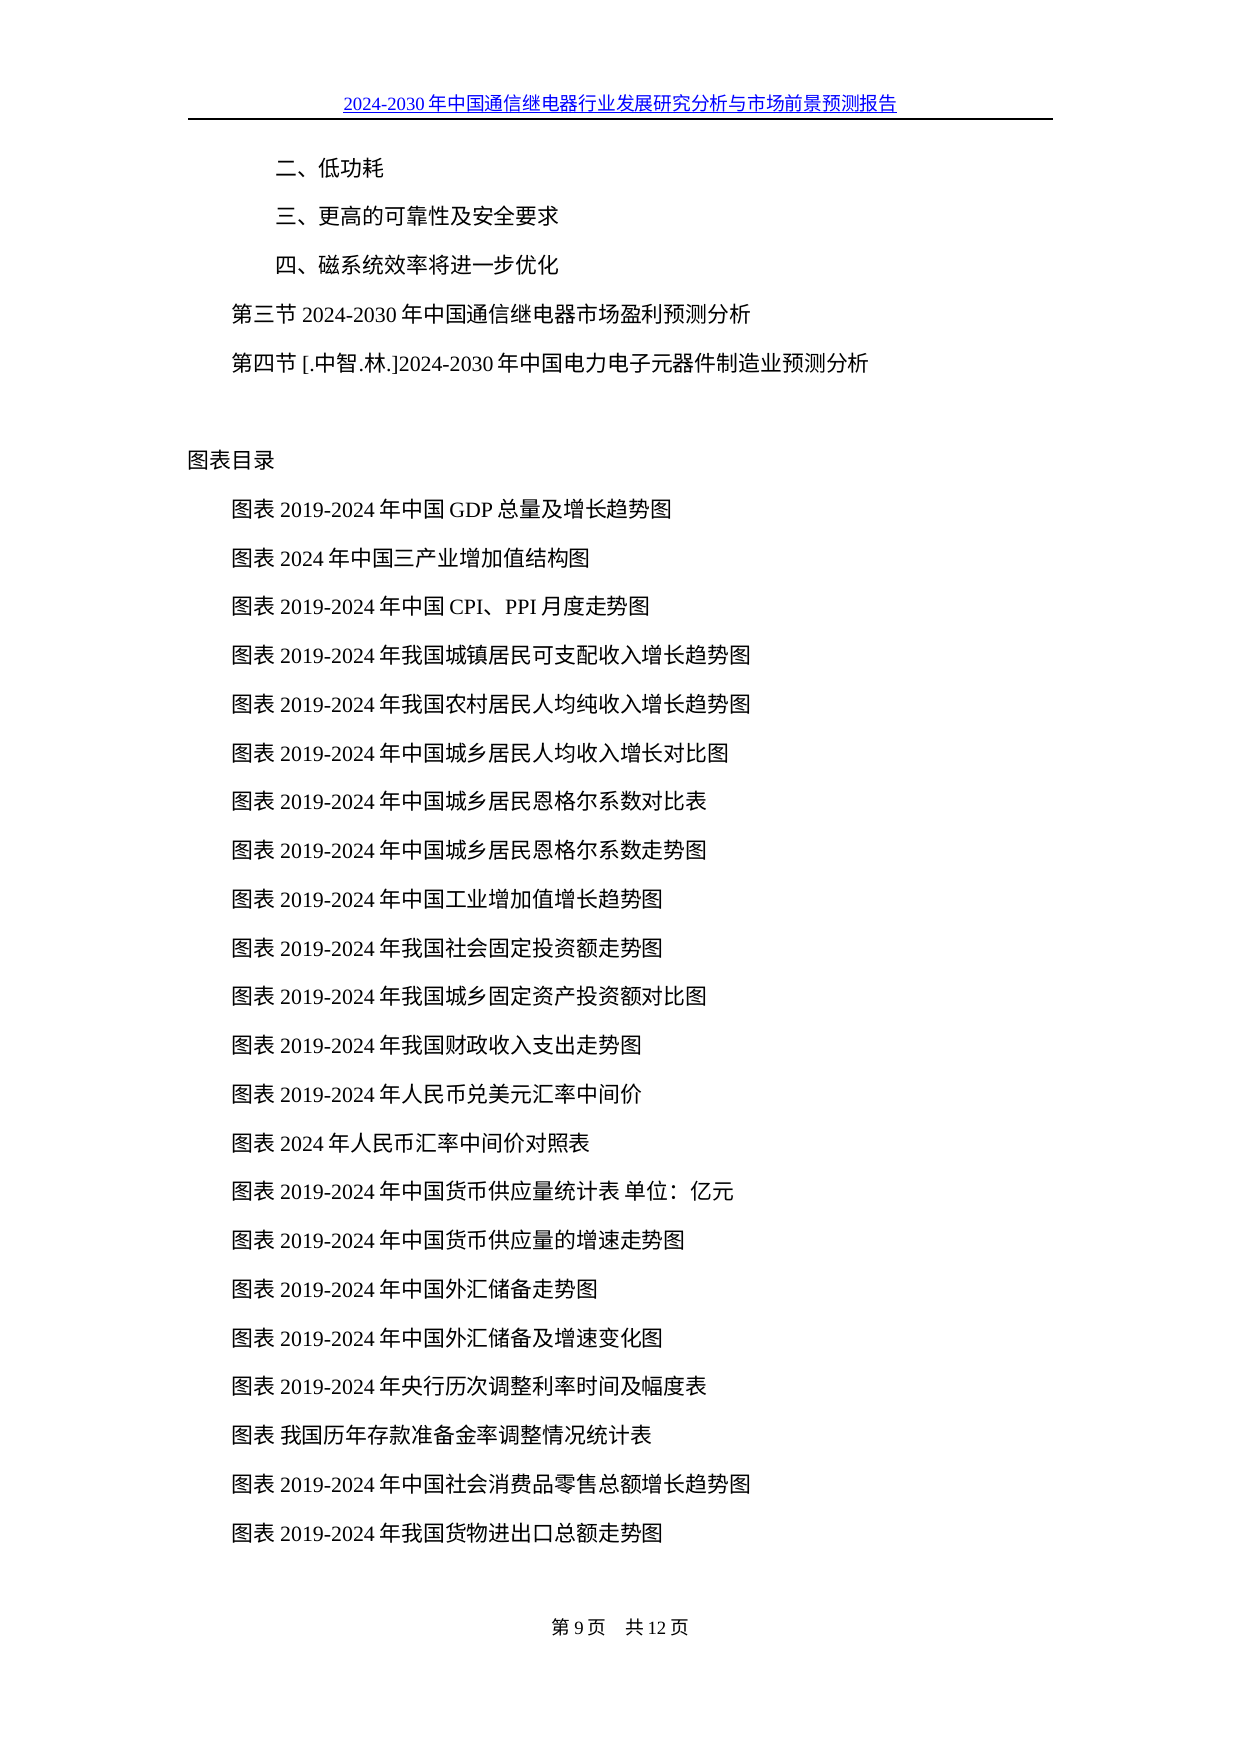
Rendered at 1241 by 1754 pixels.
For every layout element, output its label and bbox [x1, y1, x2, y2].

text [187, 150, 1053, 1548]
